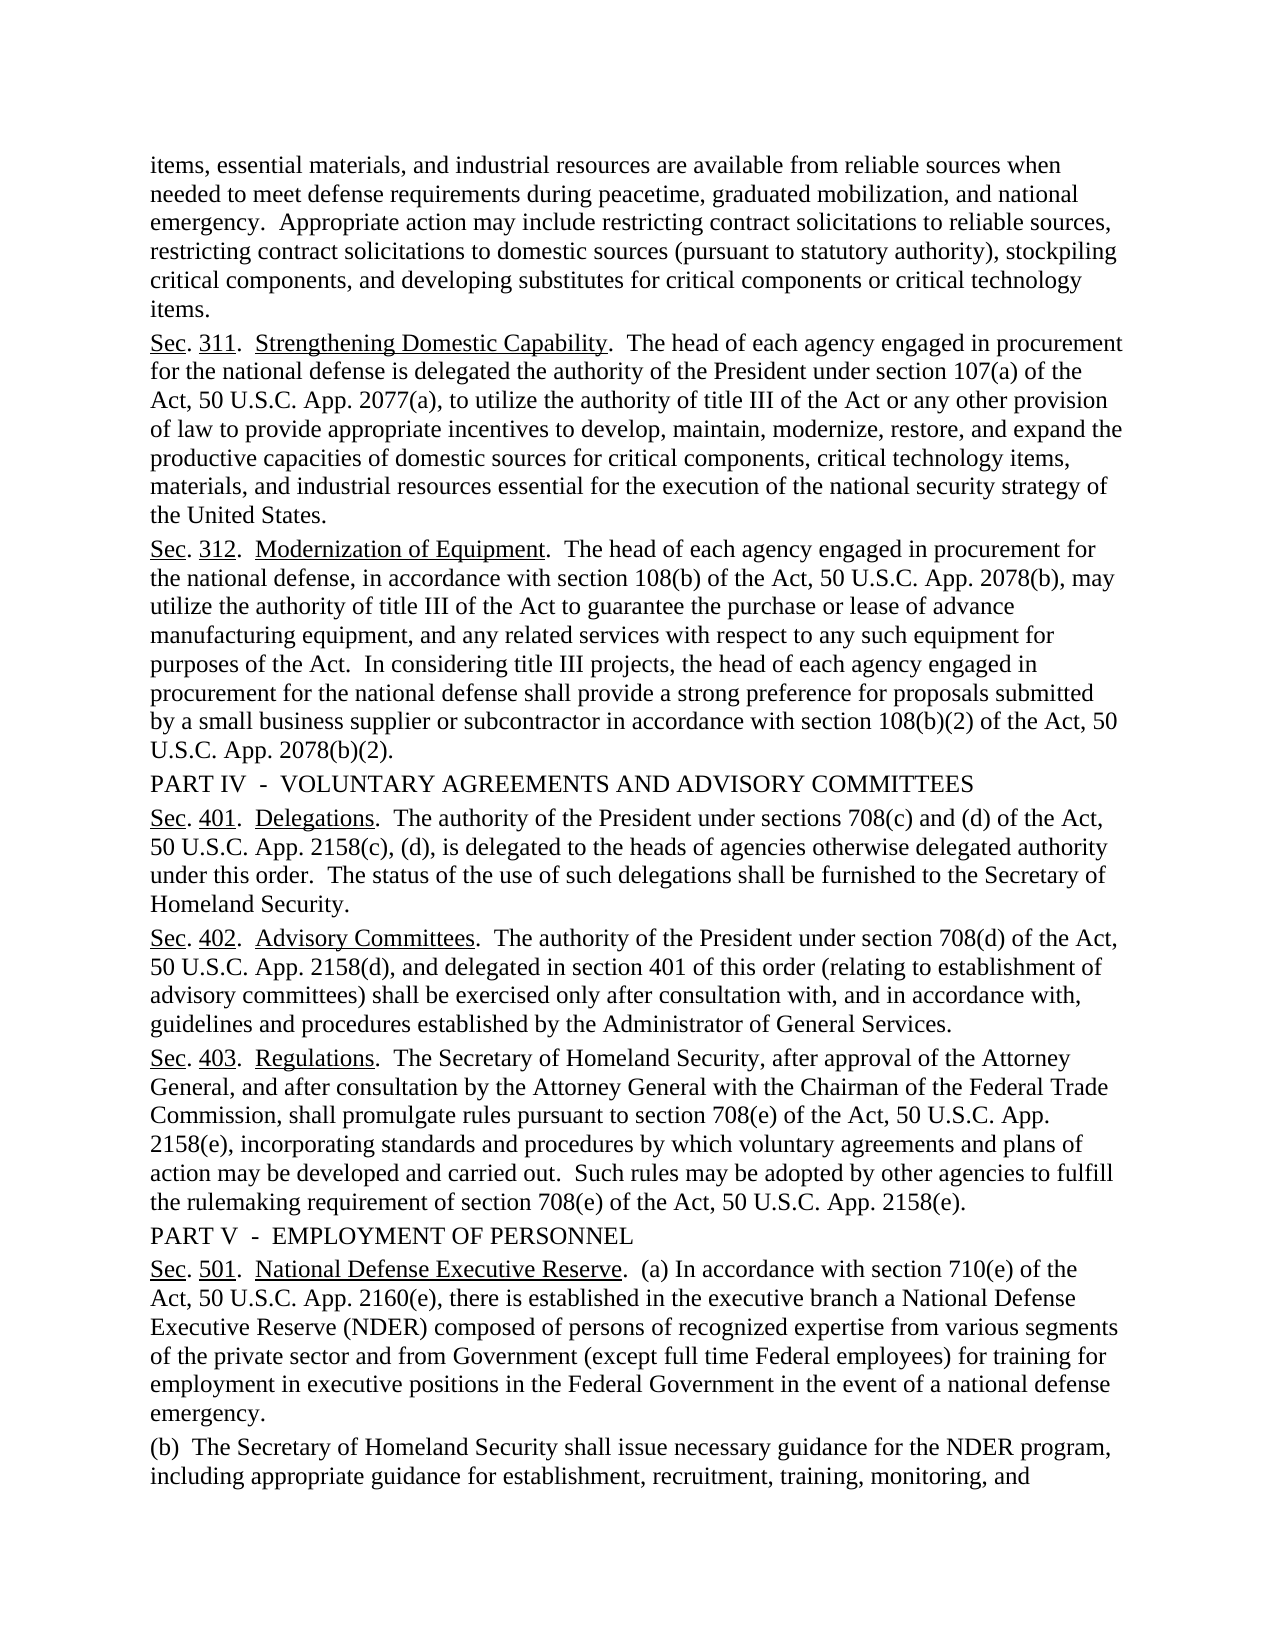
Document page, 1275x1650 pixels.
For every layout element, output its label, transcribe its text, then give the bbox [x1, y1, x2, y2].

text PART V - EMPLOYMENT OF PERSONNEL [150, 1221, 1125, 1249]
text Sec. 401. Delegations. The authority of the President under sections 708(c) and (d) of the Act, 50 U.S.C. App. 2158(c), (d), is delegated to the heads of agencies otherwise delegated authority under this order. The status of the use of such delegations shall be furnished to the Secretary of Homeland Security. [150, 803, 1125, 918]
text Sec. 403. Regulations. The Secretary of Homeland Security, after approval of the Attorney General, and after consultation by the Attorney General with the Chairman of the Federal Trade Commission, shall promulgate rules pursuant to section 708(e) of the Act, 50 U.S.C. App. 2158(e), incorporating standards and procedures by which voluntary agreements and plans of action may be developed and carried out. Such rules may be adopted by other agencies to fulfill the rulemaking requirement of section 708(e) of the Act, 50 U.S.C. App. 2158(e). [150, 1043, 1125, 1216]
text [150, 150, 1125, 322]
text Sec. 311. Strengthening Domestic Capability. The head of each agency engaged in procurement for the national defense is delegated the authority of the President under section 107(a) of the Act, 50 U.S.C. App. 2077(a), to utilize the authority of title III of the Act or any other provision of law to provide appropriate incentives to develop, maintain, modernize, restore, and expand the productive capacities of domestic sources for critical components, critical technology items, materials, and industrial resources essential for the execution of the national security strategy of the United States. [150, 328, 1125, 529]
text Sec. 312. Modernization of Equipment. The head of each agency engaged in procurement for the national defense, in accordance with section 108(b) of the Act, 50 U.S.C. App. 2078(b), may utilize the authority of title III of the Act to guarantee the purchase or lease of advance manufacturing equipment, and any related services with respect to any such equipment for purposes of the Act. In considering title III projects, the head of each agency engaged in procurement for the national defense shall provide a strong preference for proposals submitted by a small business supplier or subcontractor in accordance with section 108(b)(2) of the Act, 50 U.S.C. App. 2078(b)(2). [150, 534, 1125, 764]
text PART IV - VOLUNTARY AGREEMENTS AND ADVISORY COMMITTEES [150, 769, 1125, 798]
text Sec. 501. National Defense Executive Reserve. (a) In accordance with section 710(e) of the Act, 50 U.S.C. App. 2160(e), there is established in the executive branch a National Defense Executive Reserve (NDER) composed of persons of recognized expertise from various segments of the private sector and from Government (except full time Federal employees) for training for employment in executive positions in the Federal Government in the event of a national defense emergency. [150, 1254, 1125, 1427]
text Sec. 402. Advisory Committees. The authority of the President under section 708(d) of the Act, 50 U.S.C. App. 2158(d), and delegated in section 401 of this order (relating to establishment of advisory committees) shall be exercised only after consultation with, and in accordance with, guidelines and procedures established by the Administrator of General Services. [150, 923, 1125, 1038]
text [150, 1432, 1125, 1490]
